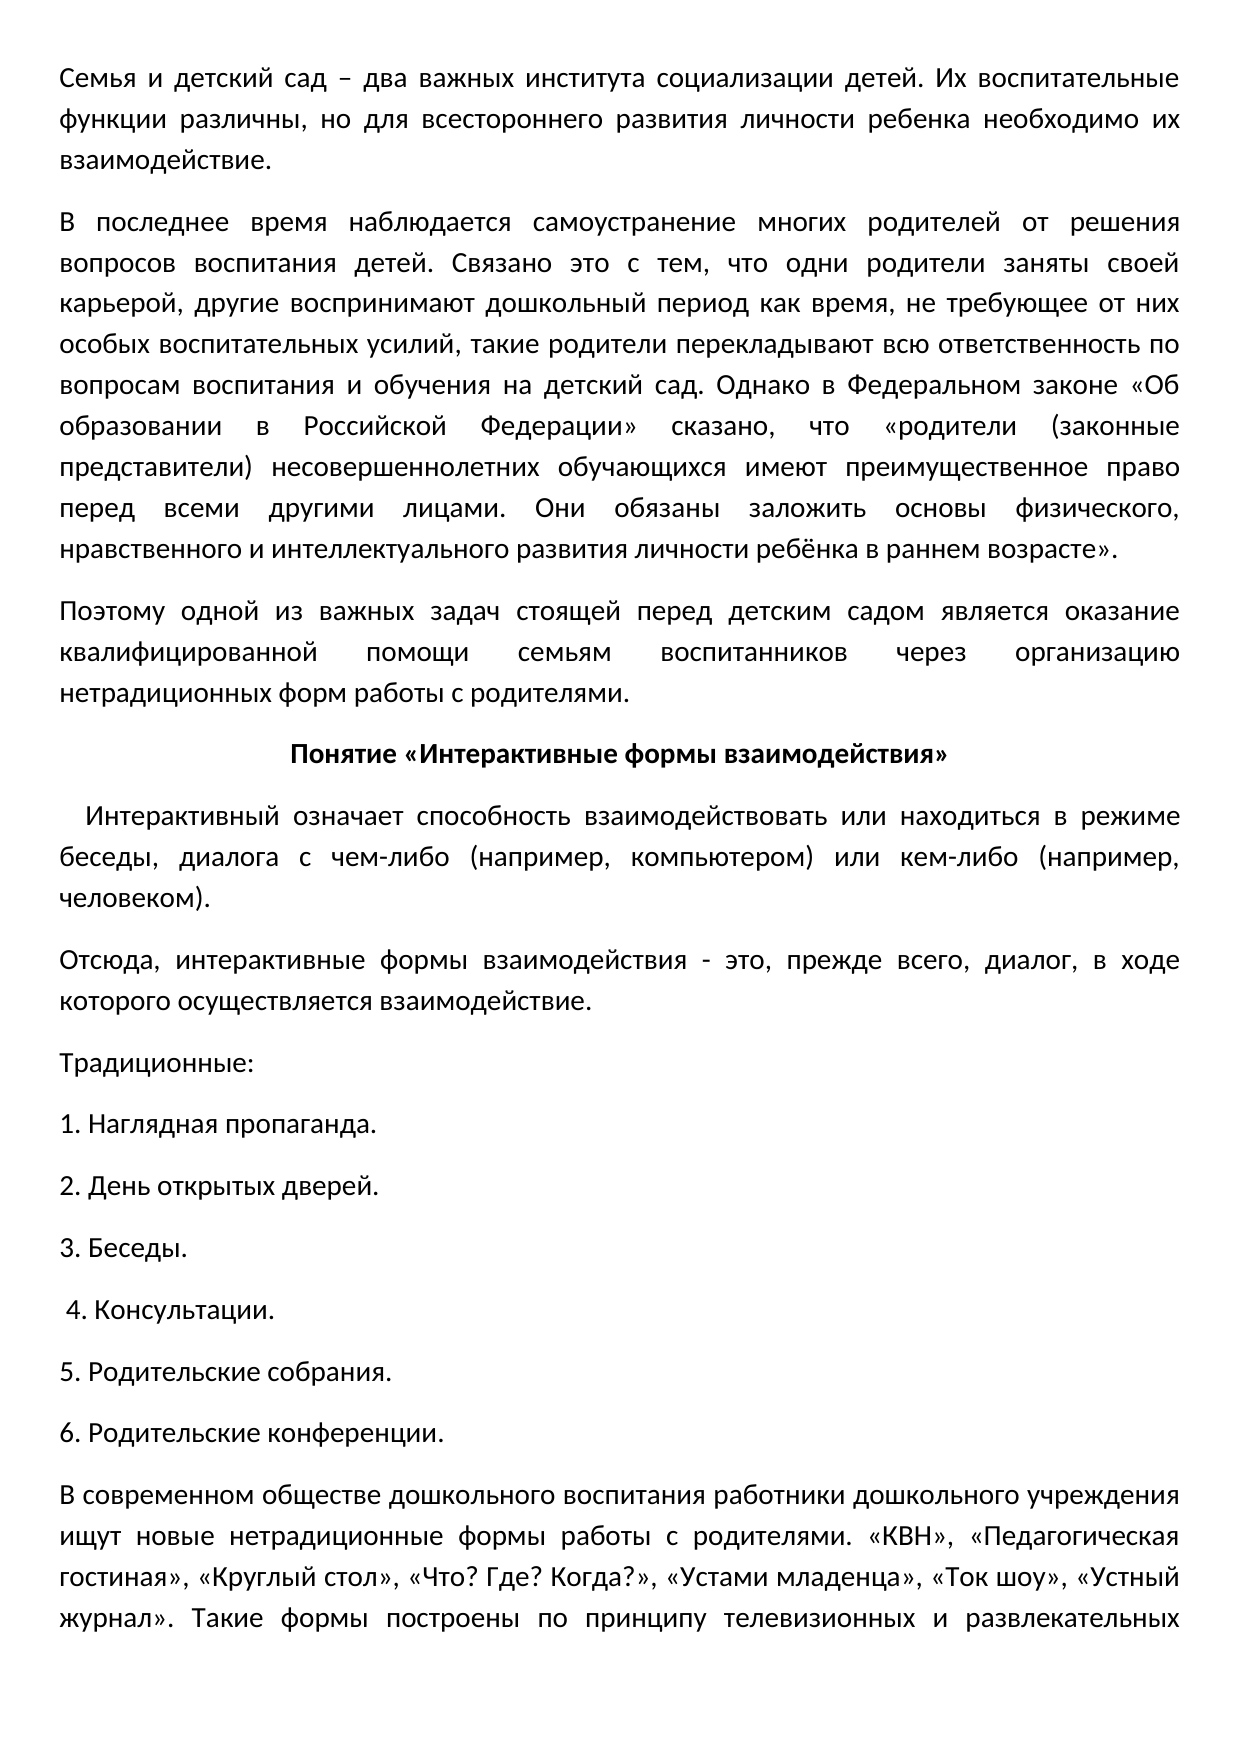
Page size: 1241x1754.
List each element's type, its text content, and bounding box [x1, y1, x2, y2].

text В последнее время наблюдается самоустранение многих родителей от решения вопросов воспитания детей. Связано это с тем, что одни родители заняты своей карьерой, другие воспринимают дошкольный период как время, не требующее от них особых воспитательных усилий, такие родители перекладывают всю ответственность по вопросам воспитания и обучения на детский сад. Однако в Федеральном законе «Об образовании в Российской Федерации» сказано, что «родители (законные представители) несовершеннолетних обучающихся имеют преимущественное право перед всеми другими лицами. Они обязаны заложить основы физического, нравственного и интеллектуального развития личности ребёнка в раннем возрасте». [59, 203, 1181, 566]
text Поэтому одной из важных задач стоящей перед детским садом является оказание квалифицированной помощи семьям воспитанников через организацию нетрадиционных форм работы с родителями. [59, 592, 1181, 709]
text 3. Беседы. [59, 1229, 1181, 1265]
text 4. Консультации. [59, 1291, 1181, 1326]
text Отсюда, интерактивные формы взаимодействия - это, прежде всего, диалог, в ходе которого осуществляется взаимодействие. [59, 941, 1181, 1018]
text Понятие «Интерактивные формы взаимодействия» [59, 736, 1181, 771]
text Семья и детский сад – два важных института социализации детей. Их воспитательные функции различны, но для всестороннего развития личности ребенка необходимо их взаимодействие. [59, 59, 1181, 177]
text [59, 1476, 1181, 1634]
text Традиционные: [59, 1044, 1181, 1079]
text 1. Наглядная пропаганда. [59, 1106, 1181, 1141]
text 5. Родительские собрания. [59, 1353, 1181, 1388]
text Интерактивный означает способность взаимодействовать или находиться в режиме беседы, диалога с чем-либо (например, компьютером) или кем-либо (например, человеком). [59, 797, 1181, 915]
text 2. День открытых дверей. [59, 1167, 1181, 1203]
text 6. Родительские конференции. [59, 1414, 1181, 1450]
